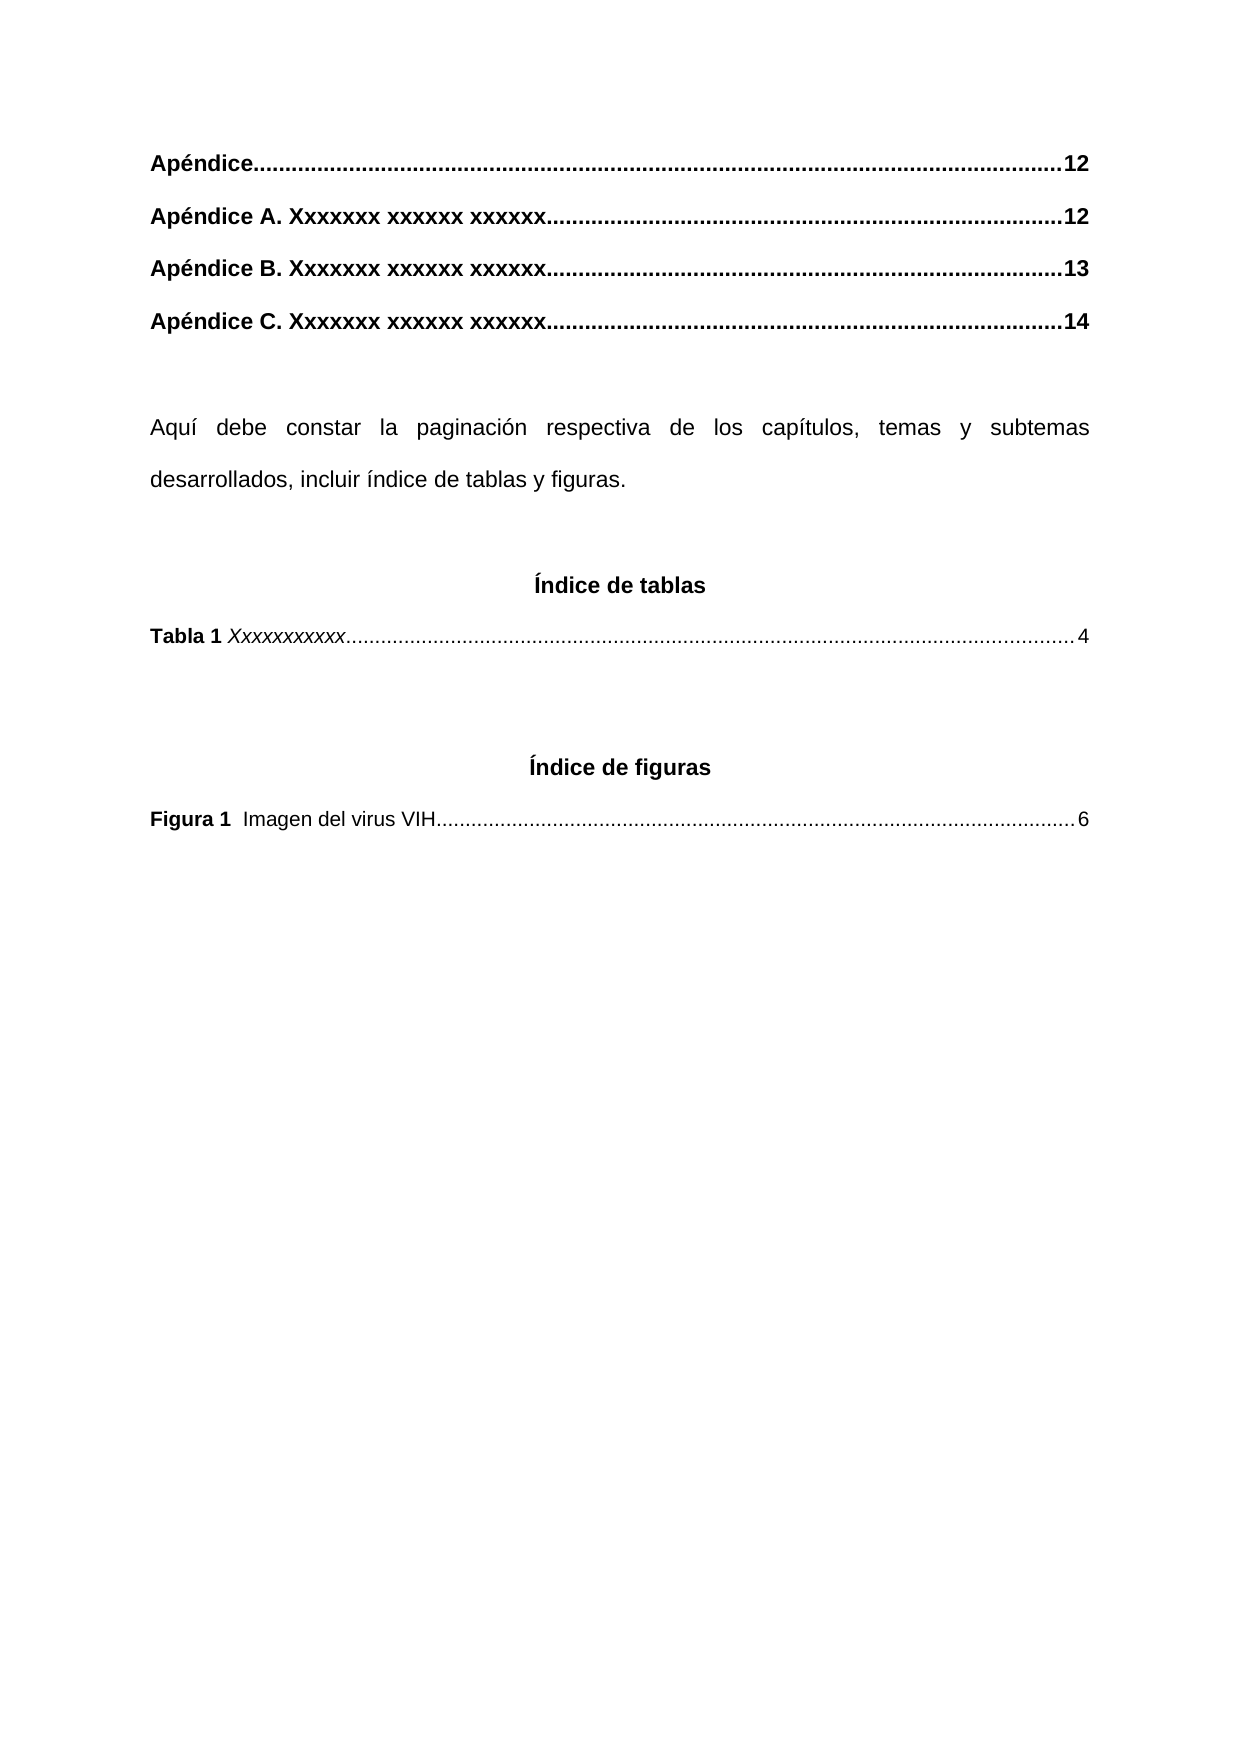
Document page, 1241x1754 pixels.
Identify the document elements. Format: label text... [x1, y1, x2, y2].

text Apéndice 12 [150, 150, 1090, 176]
text Apéndice C. Xxxxxxx xxxxxx xxxxxx 14 [150, 308, 1090, 334]
text Índice de figuras [150, 754, 1090, 780]
text Apéndice B. Xxxxxxx xxxxxx xxxxxx 13 [150, 255, 1090, 282]
text Índice de tablas [150, 572, 1090, 598]
text Apéndice A. Xxxxxxx xxxxxx xxxxxx 12 [150, 203, 1090, 229]
text Aquí debe constar la paginación respectiva de los capítulos, temas y subtemas desarrollados, incluir índice de tablas y figuras. [150, 413, 1090, 493]
text Figura 1 Imagen del virus VIH 6 [150, 806, 1090, 830]
text Tabla 1 Xxxxxxxxxxx 4 [150, 624, 1090, 648]
